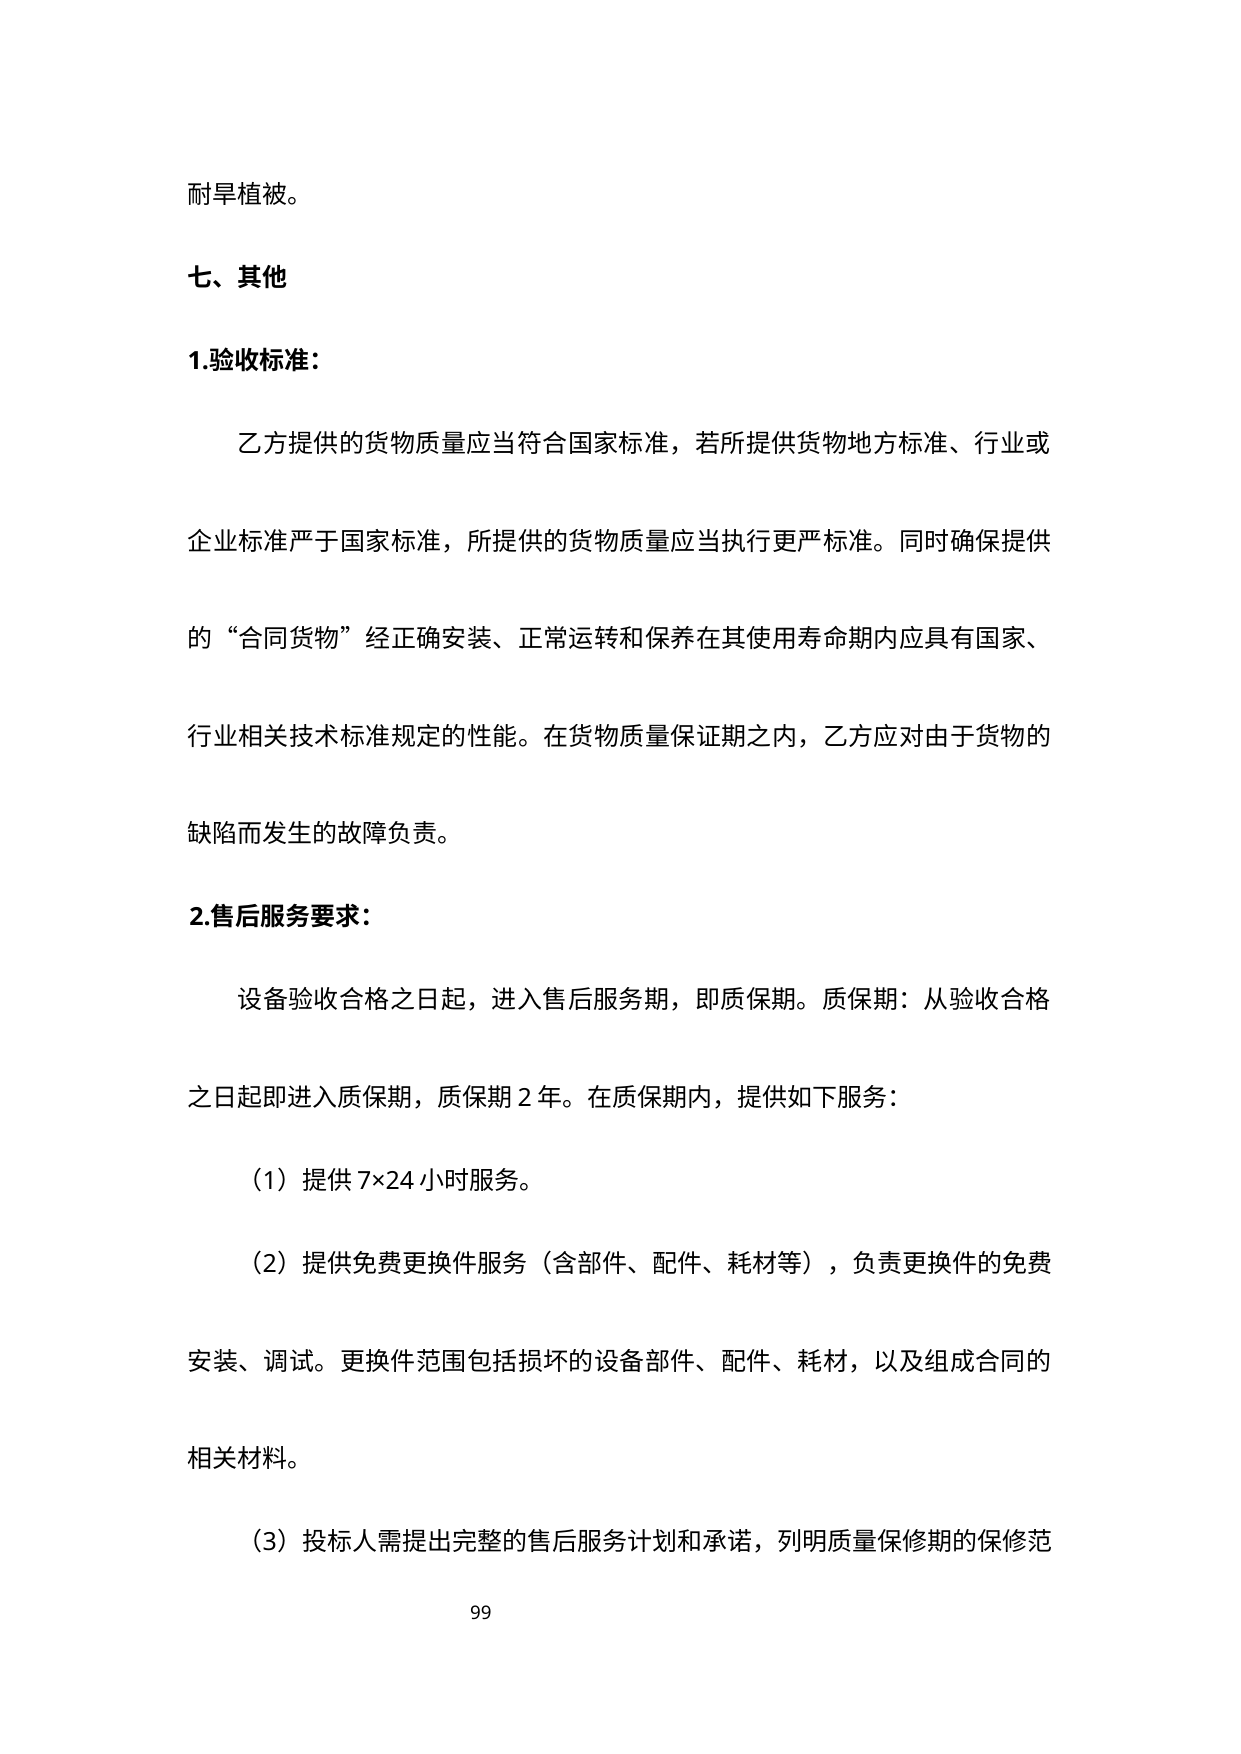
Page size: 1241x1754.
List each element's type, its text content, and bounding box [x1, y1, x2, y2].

list 1.验收标准： [187, 326, 1053, 391]
list 乙方提供的货物质量应当符合国家标准，若所提供货物地方标准、行业或企业标准严于国家标准，所提供的货物质量应当执行更严标准。同时确保提供的“合同货物”经正确安装、正常运转和保养在其使用寿命期内应具有国家、行业相关技术标准规定的性能。在货物质量保证期之内，乙方应对由于货物的缺陷而发生的故障负责。 [187, 409, 1053, 864]
list （2）提供免费更换件服务（含部件、配件、耗材等），负责更换件的免费安装、调试。更换件范围包括损坏的设备部件、配件、耗材，以及组成合同的相关材料。 [187, 1229, 1053, 1489]
list （1）提供7×24小时服务。 [187, 1146, 1053, 1211]
list 2.售后服务要求： [189, 882, 1053, 947]
list 设备验收合格之日起，进入售后服务期，即质保期。质保期：从验收合格之日起即进入质保期，质保期2年。在质保期内，提供如下服务： [187, 965, 1053, 1128]
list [187, 1507, 1053, 1572]
subtitle 七、其他 [187, 243, 1053, 308]
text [187, 160, 1053, 225]
